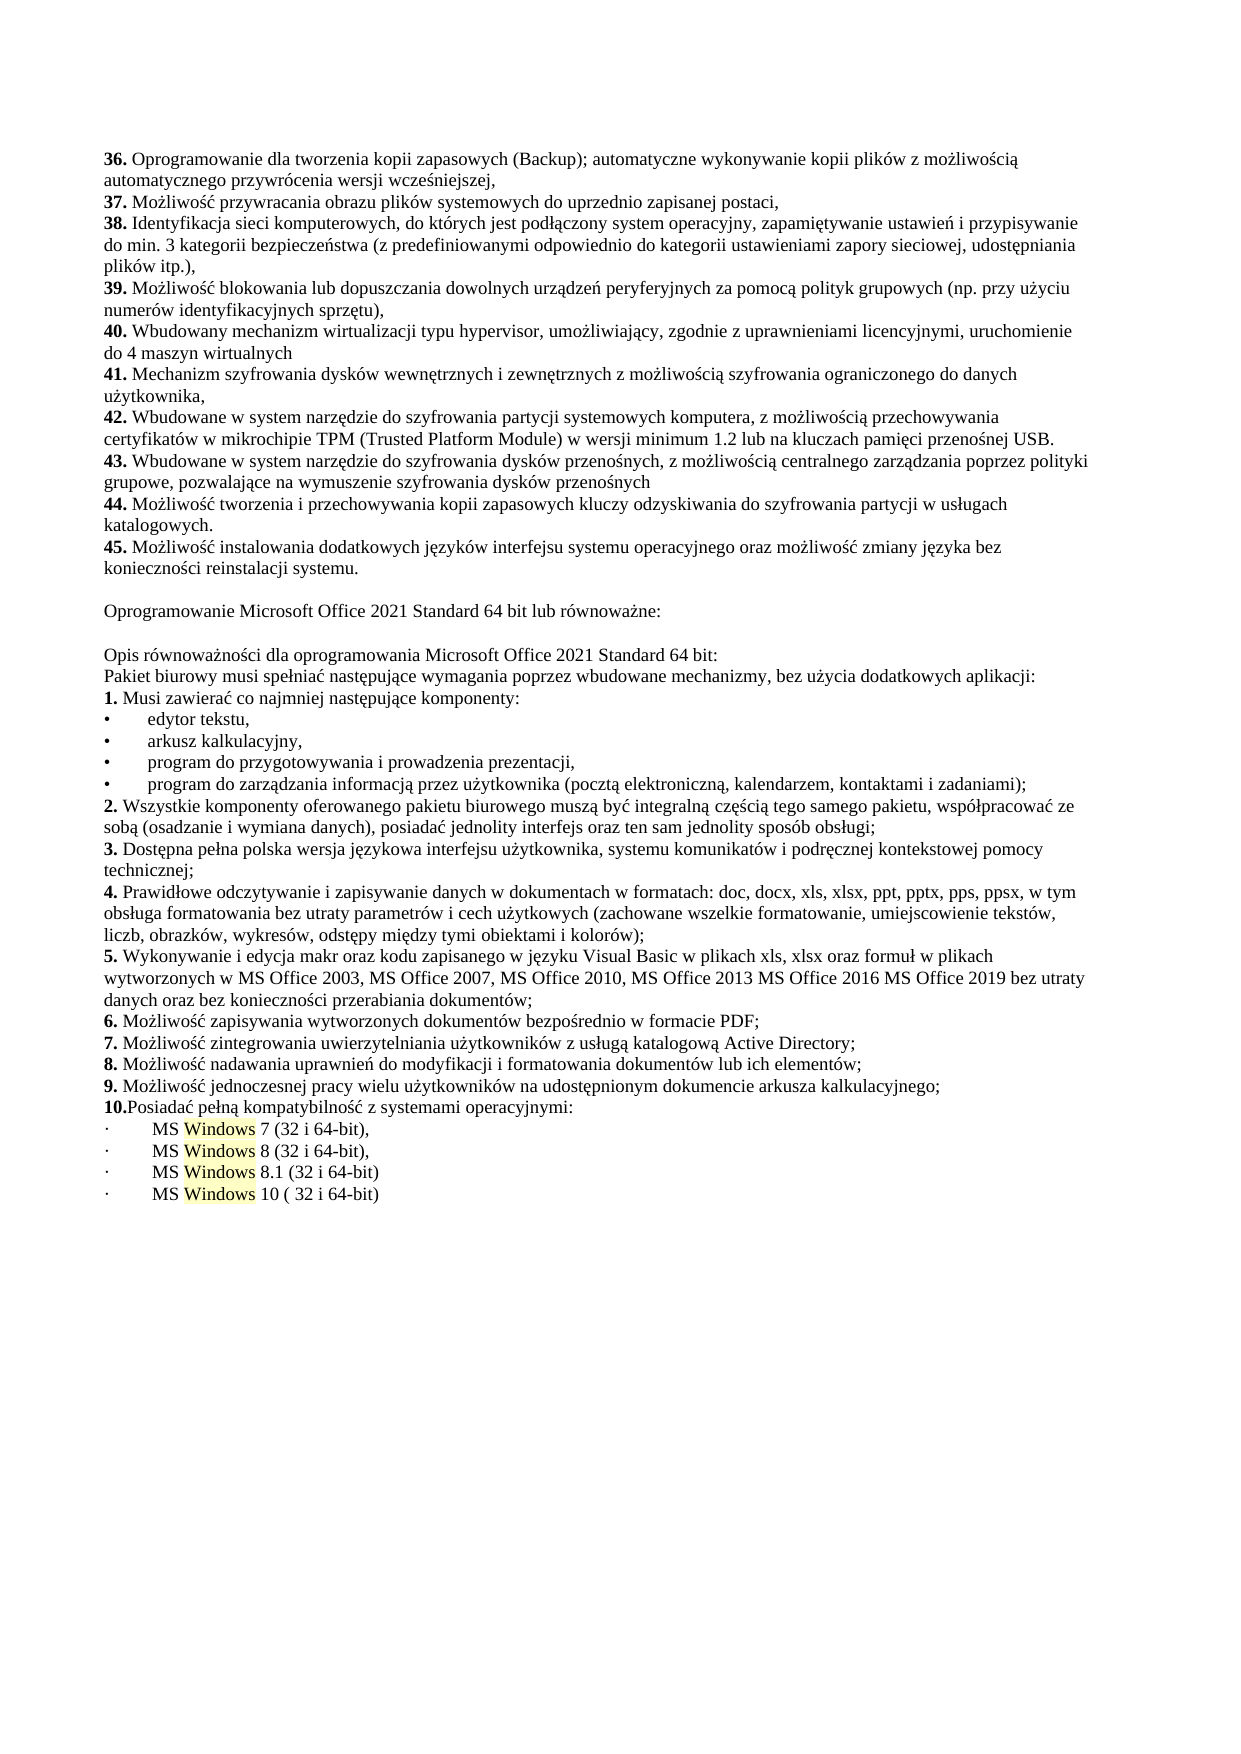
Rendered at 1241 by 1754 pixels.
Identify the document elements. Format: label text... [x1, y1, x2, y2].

text 6. Możliwość zapisywania wytworzonych dokumentów bezpośrednio w formacie PDF; [103, 1010, 1093, 1032]
text · MS Windows 8.1 (32 i 64-bit) [256, 1161, 1093, 1183]
text 4. Prawidłowe odczytywanie i zapisywanie danych w dokumentach w formatach: doc, docx, xls, xlsx, ppt, pptx, pps, ppsx, w tym obsługa formatowania bez utraty parametrów i cech użytkowych (zachowane wszelkie formatowanie, umiejscowienie tekstów, liczb, obrazków, wykresów, odstępy między tymi obiektami i kolorów); [103, 881, 1093, 945]
text 45. Możliwość instalowania dodatkowych języków interfejsu systemu operacyjnego oraz możliwość zmiany języka bez konieczności reinstalacji systemu. [103, 536, 1093, 579]
text 38. Identyfikacja sieci komputerowych, do których jest podłączony system operacyjny, zapamiętywanie ustawień i przypisywanie do min. 3 kategorii bezpieczeństwa (z predefiniowanymi odpowiednio do kategorii ustawieniami zapory sieciowej, udostępniania plików itp.), [103, 212, 1093, 277]
text Oprogramowanie Microsoft Office 2021 Standard 64 bit lub równoważne: [103, 600, 1093, 622]
text 41. Mechanizm szyfrowania dysków wewnętrznych i zewnętrznych z możliwością szyfrowania ograniczonego do danych użytkownika, [103, 363, 1093, 406]
text · MS Windows 7 (32 i 64-bit), [256, 1118, 1093, 1139]
text • program do zarządzania informacją przez użytkownika (pocztą elektroniczną, kalendarzem, kontaktami i zadaniami); [103, 773, 1093, 794]
text • edytor tekstu, [103, 708, 1093, 730]
text · MS Windows 10 ( 32 i 64-bit) [256, 1183, 1093, 1204]
text • arkusz kalkulacyjny, [103, 730, 1093, 751]
text · MS Windows 8 (32 i 64-bit), [103, 1139, 1093, 1161]
text 7. Możliwość zintegrowania uwierzytelniania użytkowników z usługą katalogową Active Directory; [103, 1032, 1093, 1053]
text 5. Wykonywanie i edycja makr oraz kodu zapisanego w języku Visual Basic w plikach xls, xlsx oraz formuł w plikach wytworzonych w MS Office 2003, MS Office 2007, MS Office 2010, MS Office 2013 MS Office 2016 MS Office 2019 bez utraty danych oraz bez konieczności przerabiania dokumentów; [103, 945, 1093, 1010]
text 3. Dostępna pełna polska wersja językowa interfejsu użytkownika, systemu komunikatów i podręcznej kontekstowej pomocy technicznej; [103, 838, 1093, 881]
text Opis równoważności dla oprogramowania Microsoft Office 2021 Standard 64 bit: [103, 643, 1093, 665]
text • program do przygotowywania i prowadzenia prezentacji, [103, 751, 1093, 773]
text 8. Możliwość nadawania uprawnień do modyfikacji i formatowania dokumentów lub ich elementów; [103, 1053, 1093, 1075]
text 40. Wbudowany mechanizm wirtualizacji typu hypervisor, umożliwiający, zgodnie z uprawnieniami licencyjnymi, uruchomienie do 4 maszyn wirtualnych [103, 320, 1093, 363]
text 1. Musi zawierać co najmniej następujące komponenty: [103, 687, 1093, 708]
text 37. Możliwość przywracania obrazu plików systemowych do uprzednio zapisanej postaci, [103, 191, 1093, 212]
text 10.Posiadać pełną kompatybilność z systemami operacyjnymi: [103, 1096, 1093, 1118]
text 44. Możliwość tworzenia i przechowywania kopii zapasowych kluczy odzyskiwania do szyfrowania partycji w usługach katalogowych. [103, 493, 1093, 536]
text Pakiet biurowy musi spełniać następujące wymagania poprzez wbudowane mechanizmy, bez użycia dodatkowych aplikacji: [103, 665, 1093, 687]
text 9. Możliwość jednoczesnej pracy wielu użytkowników na udostępnionym dokumencie arkusza kalkulacyjnego; [103, 1075, 1093, 1096]
text 43. Wbudowane w system narzędzie do szyfrowania dysków przenośnych, z możliwością centralnego zarządzania poprzez polityki grupowe, pozwalające na wymuszenie szyfrowania dysków przenośnych [103, 449, 1093, 493]
text 42. Wbudowane w system narzędzie do szyfrowania partycji systemowych komputera, z możliwością przechowywania certyfikatów w mikrochipie TPM (Trusted Platform Module) w wersji minimum 1.2 lub na kluczach pamięci przenośnej USB. [103, 406, 1093, 449]
text 39. Możliwość blokowania lub dopuszczania dowolnych urządzeń peryferyjnych za pomocą polityk grupowych (np. przy użyciu numerów identyfikacyjnych sprzętu), [103, 277, 1093, 320]
text 36. Oprogramowanie dla tworzenia kopii zapasowych (Backup); automatyczne wykonywanie kopii plików z możliwością automatycznego przywrócenia wersji wcześniejszej, [103, 148, 1093, 191]
text 2. Wszystkie komponenty oferowanego pakietu biurowego muszą być integralną częścią tego samego pakietu, współpracować ze sobą (osadzanie i wymiana danych), posiadać jednolity interfejs oraz ten sam jednolity sposób obsługi; [103, 794, 1093, 838]
